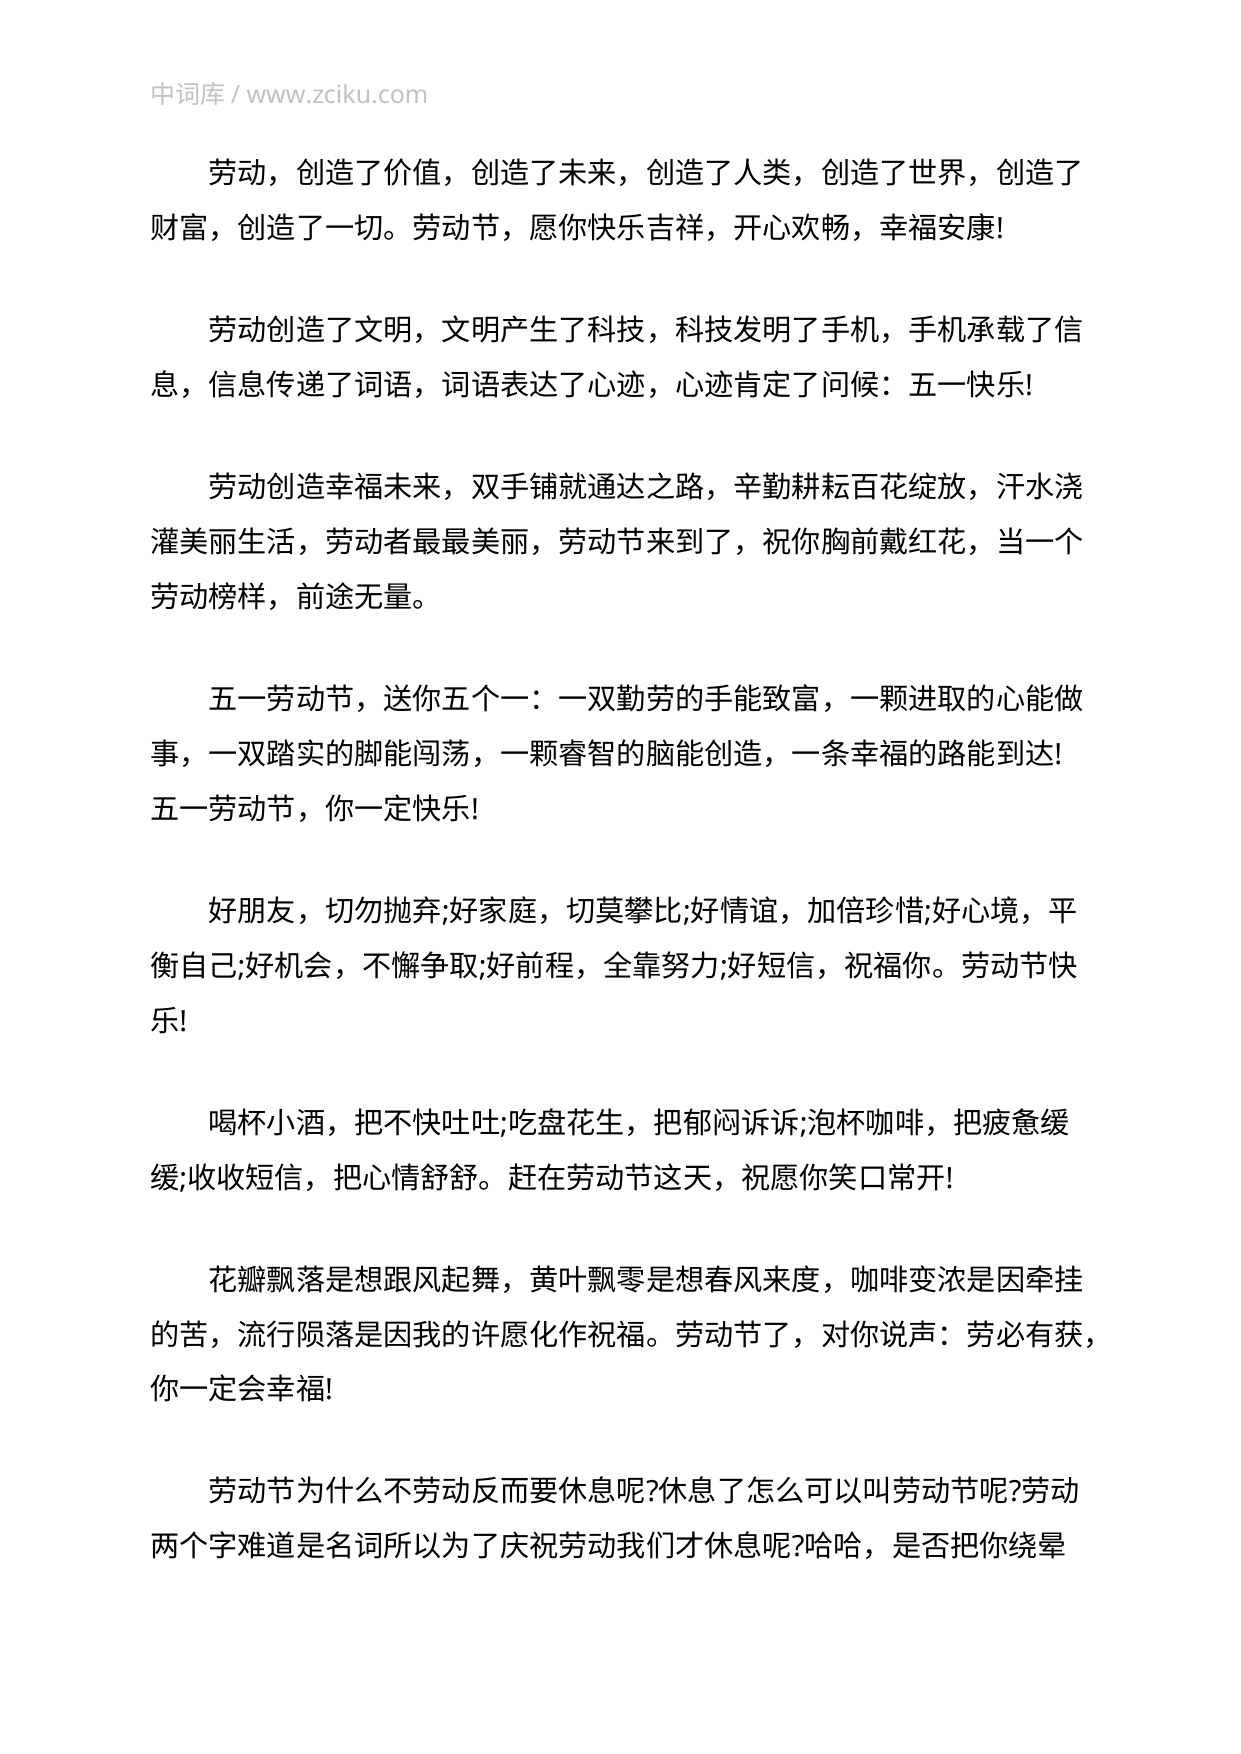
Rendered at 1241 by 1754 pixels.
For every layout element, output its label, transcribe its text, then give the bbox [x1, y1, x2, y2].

text 花瓣飘落是想跟风起舞，黄叶飘零是想春风来度，咖啡变浓是因牵挂的苦，流行陨落是因我的许愿化作祝福。劳动节了，对你说声：劳必有获，你一定会幸福! [150, 1256, 1090, 1408]
text 劳动创造了文明，文明产生了科技，科技发明了手机，手机承载了信息，信息传递了词语，词语表达了心迹，心迹肯定了问候：五一快乐! [150, 307, 1090, 404]
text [150, 1468, 1090, 1565]
text 劳动，创造了价值，创造了未来，创造了人类，创造了世界，创造了财富，创造了一切。劳动节，愿你快乐吉祥，开心欢畅，幸福安康! [150, 150, 1090, 247]
text 好朋友，切勿抛弃;好家庭，切莫攀比;好情谊，加倍珍惜;好心境，平衡自己;好机会，不懈争取;好前程，全靠努力;好短信，祝福你。劳动节快乐! [150, 887, 1090, 1039]
text 喝杯小酒，把不快吐吐;吃盘花生，把郁闷诉诉;泡杯咖啡，把疲惫缓缓;收收短信，把心情舒舒。赶在劳动节这天，祝愿你笑口常开! [150, 1099, 1090, 1197]
text 五一劳动节，送你五个一：一双勤劳的手能致富，一颗进取的心能做事，一双踏实的脚能闯荡，一颗睿智的脑能创造，一条幸福的路能到达!五一劳动节，你一定快乐! [150, 675, 1090, 828]
text 劳动创造幸福未来，双手铺就通达之路，辛勤耕耘百花绽放，汗水浇灌美丽生活，劳动者最最美丽，劳动节来到了，祝你胸前戴红花，当一个劳动榜样，前途无量。 [150, 464, 1090, 616]
